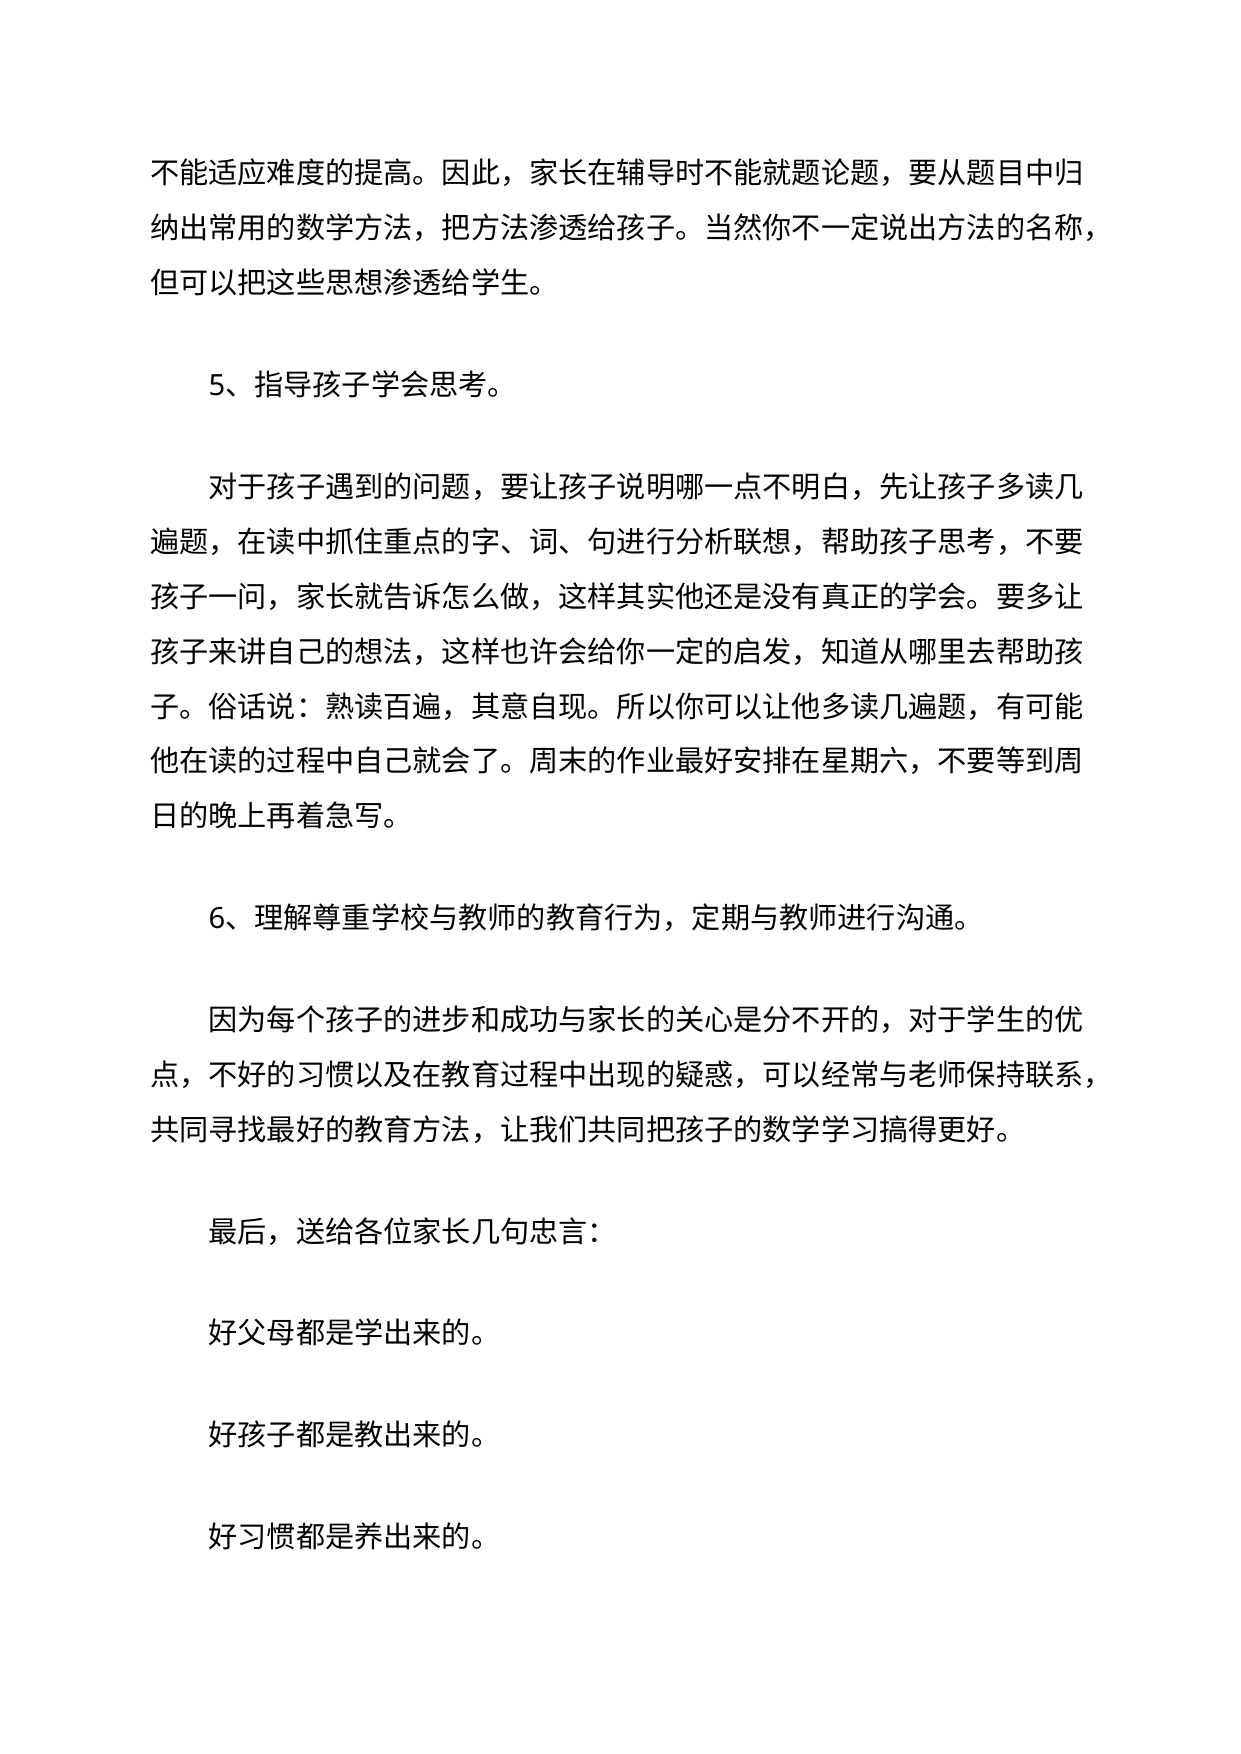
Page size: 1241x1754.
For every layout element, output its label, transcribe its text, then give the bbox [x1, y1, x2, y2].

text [150, 150, 1090, 302]
text 最后，送给各位家长几句忠言： [150, 1208, 1090, 1251]
text 5、指导孩子学会思考。 [150, 362, 1090, 404]
text 对于孩子遇到的问题，要让孩子说明哪一点不明白，先让孩子多读几遍题，在读中抓住重点的字、词、句进行分析联想，帮助孩子思考，不要孩子一问，家长就告诉怎么做，这样其实他还是没有真正的学会。要多让孩子来讲自己的想法，这样也许会给你一定的启发，知道从哪里去帮助孩子。俗话说：熟读百遍，其意自现。所以你可以让他多读几遍题，有可能他在读的过程中自己就会了。周末的作业最好安排在星期六，不要等到周日的晚上再着急写。 [150, 463, 1090, 835]
text 好父母都是学出来的。 [150, 1310, 1090, 1352]
text 6、理解尊重学校与教师的教育行为，定期与教师进行沟通。 [150, 895, 1090, 937]
text 好习惯都是养出来的。 [150, 1513, 1090, 1556]
text 好孩子都是教出来的。 [150, 1412, 1090, 1454]
text 因为每个孩子的进步和成功与家长的关心是分不开的，对于学生的优点，不好的习惯以及在教育过程中出现的疑惑，可以经常与老师保持联系，共同寻找最好的教育方法，让我们共同把孩子的数学学习搞得更好。 [150, 997, 1090, 1149]
